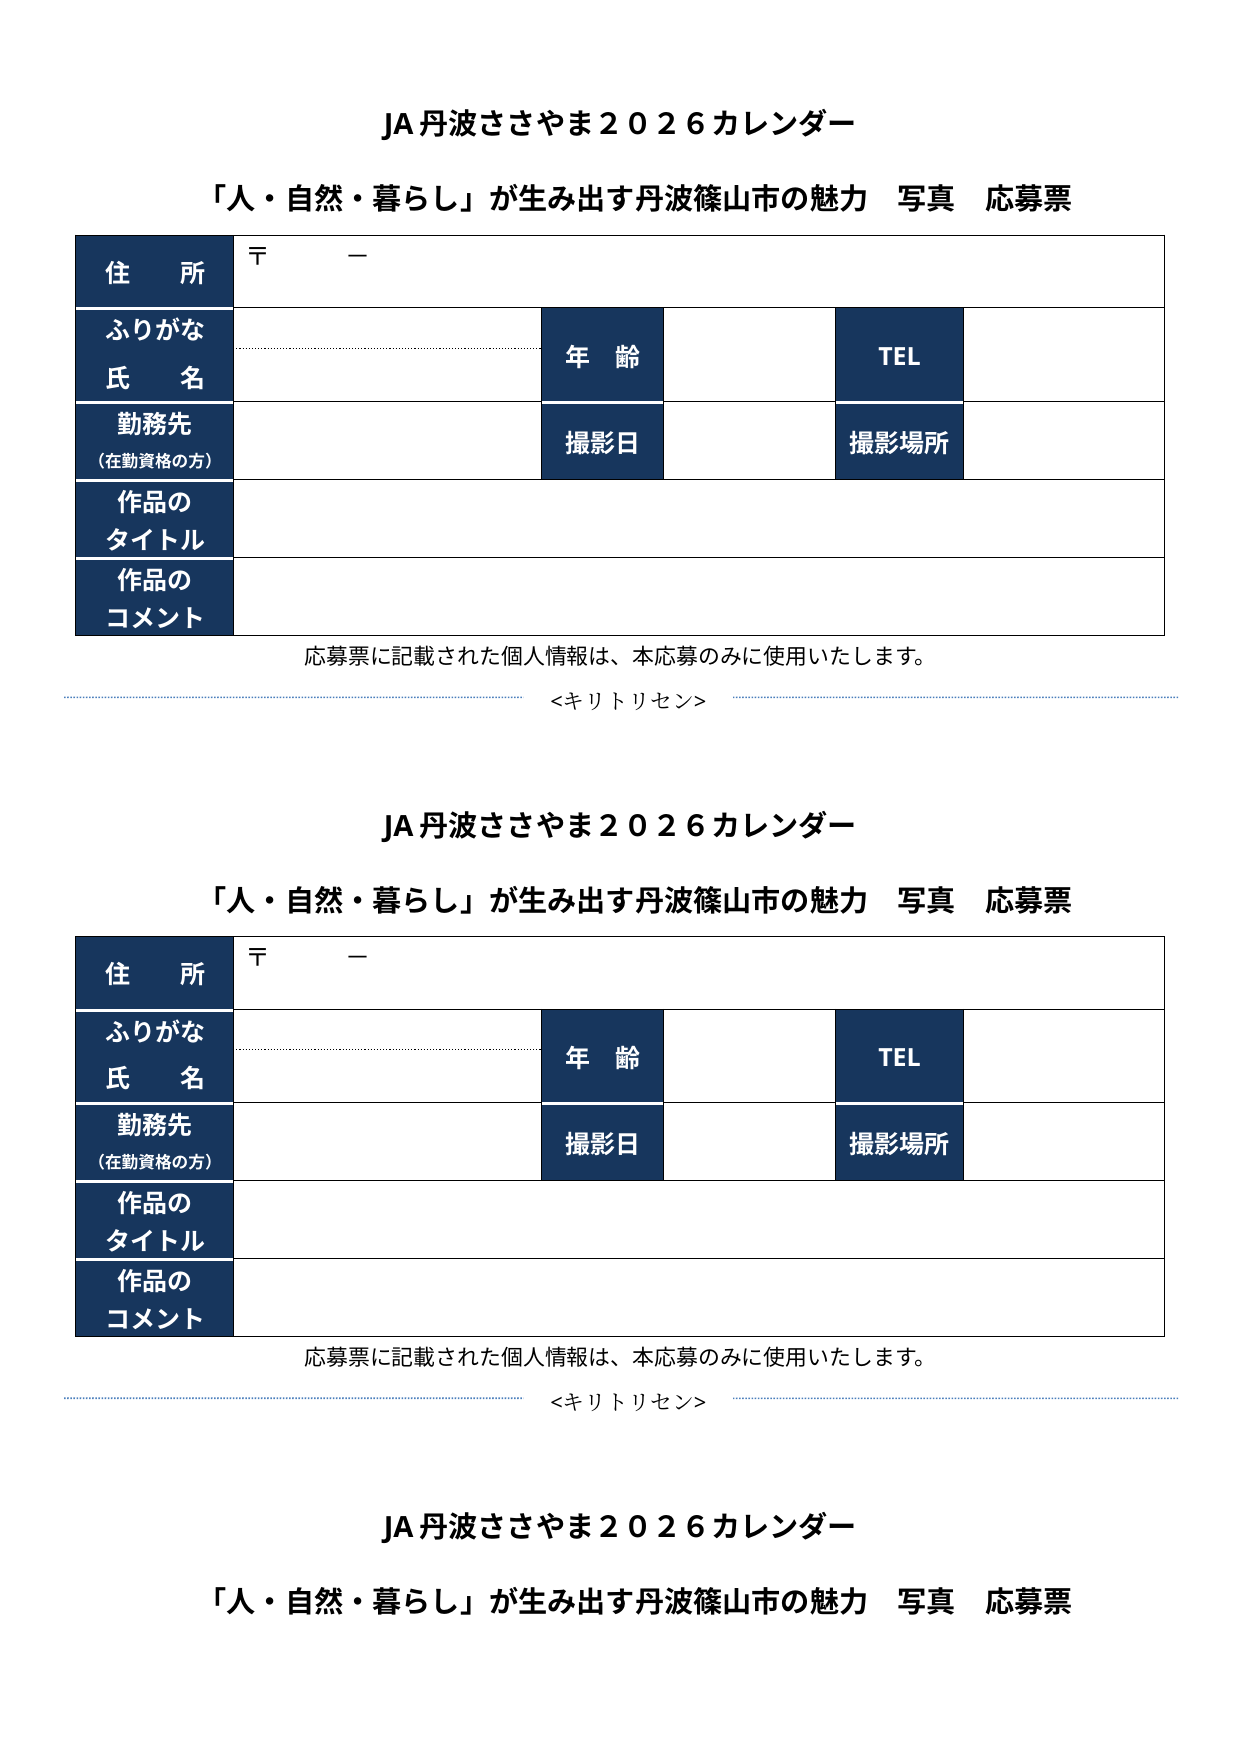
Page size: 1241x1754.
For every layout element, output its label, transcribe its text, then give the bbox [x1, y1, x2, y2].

text 応募票に記載された個人情報は、本応募のみに使用いたします。 [75, 636, 1165, 674]
table_cell [964, 402, 1164, 479]
table_cell [964, 308, 1164, 401]
table_cell 作品の タイトル [76, 1183, 233, 1258]
table_cell [234, 1010, 541, 1049]
table_cell [664, 308, 835, 401]
table_cell [664, 1010, 835, 1102]
text JA丹波ささやま２０２６カレンダー [75, 786, 1165, 861]
text 「人・自然・暮らし」が生み出す丹波篠山市の魅力 写真 応募票 [75, 159, 1165, 234]
table_cell TEL [836, 308, 963, 401]
text 「人・自然・暮らし」が生み出す丹波篠山市の魅力 写真 応募票 [75, 861, 1165, 936]
table_cell [964, 1103, 1164, 1180]
table_header 住 所 [76, 937, 233, 1009]
table_cell 作品の コメント [76, 560, 233, 635]
table_cell 年 齢 [542, 308, 663, 401]
table_cell [234, 348, 541, 401]
table_cell 撮影日 [542, 1105, 663, 1180]
text JA丹波ささやま２０２６カレンダー [75, 1487, 1165, 1562]
text 「人・自然・暮らし」が生み出す丹波篠山市の魅力 写真 応募票 [75, 1562, 1165, 1637]
table_cell [234, 480, 1164, 557]
table_header 〒 － [234, 937, 1164, 1009]
table_cell 作品の タイトル [76, 482, 233, 557]
table_cell 氏 名 [76, 1049, 233, 1102]
table_cell [234, 1259, 1164, 1336]
table_header 住 所 [76, 236, 233, 307]
table_cell 撮影日 [542, 404, 663, 479]
table_cell [234, 1181, 1164, 1258]
table_cell 撮影場所 [836, 404, 963, 479]
table_cell ふりがな [76, 310, 233, 348]
table_cell [964, 1010, 1164, 1102]
text JA丹波ささやま２０２６カレンダー [75, 84, 1165, 159]
table_cell [234, 558, 1164, 635]
table_header 〒 － [234, 236, 1164, 307]
table_cell 勤務先 （在勤資格の方） [76, 1105, 233, 1180]
table_cell [234, 1103, 541, 1180]
table_cell [664, 402, 835, 479]
table_cell [234, 1049, 541, 1102]
table_cell 年 齢 [542, 1010, 663, 1102]
table_cell 氏 名 [76, 348, 233, 401]
text 応募票に記載された個人情報は、本応募のみに使用いたします。 [75, 1337, 1165, 1375]
table_cell ふりがな [76, 1012, 233, 1049]
table_cell [234, 308, 541, 348]
table_cell 撮影場所 [836, 1105, 963, 1180]
table_cell [234, 402, 541, 479]
table_cell TEL [836, 1010, 963, 1102]
table_cell [664, 1103, 835, 1180]
table_cell 作品の コメント [76, 1261, 233, 1336]
table_cell 勤務先 （在勤資格の方） [76, 404, 233, 479]
